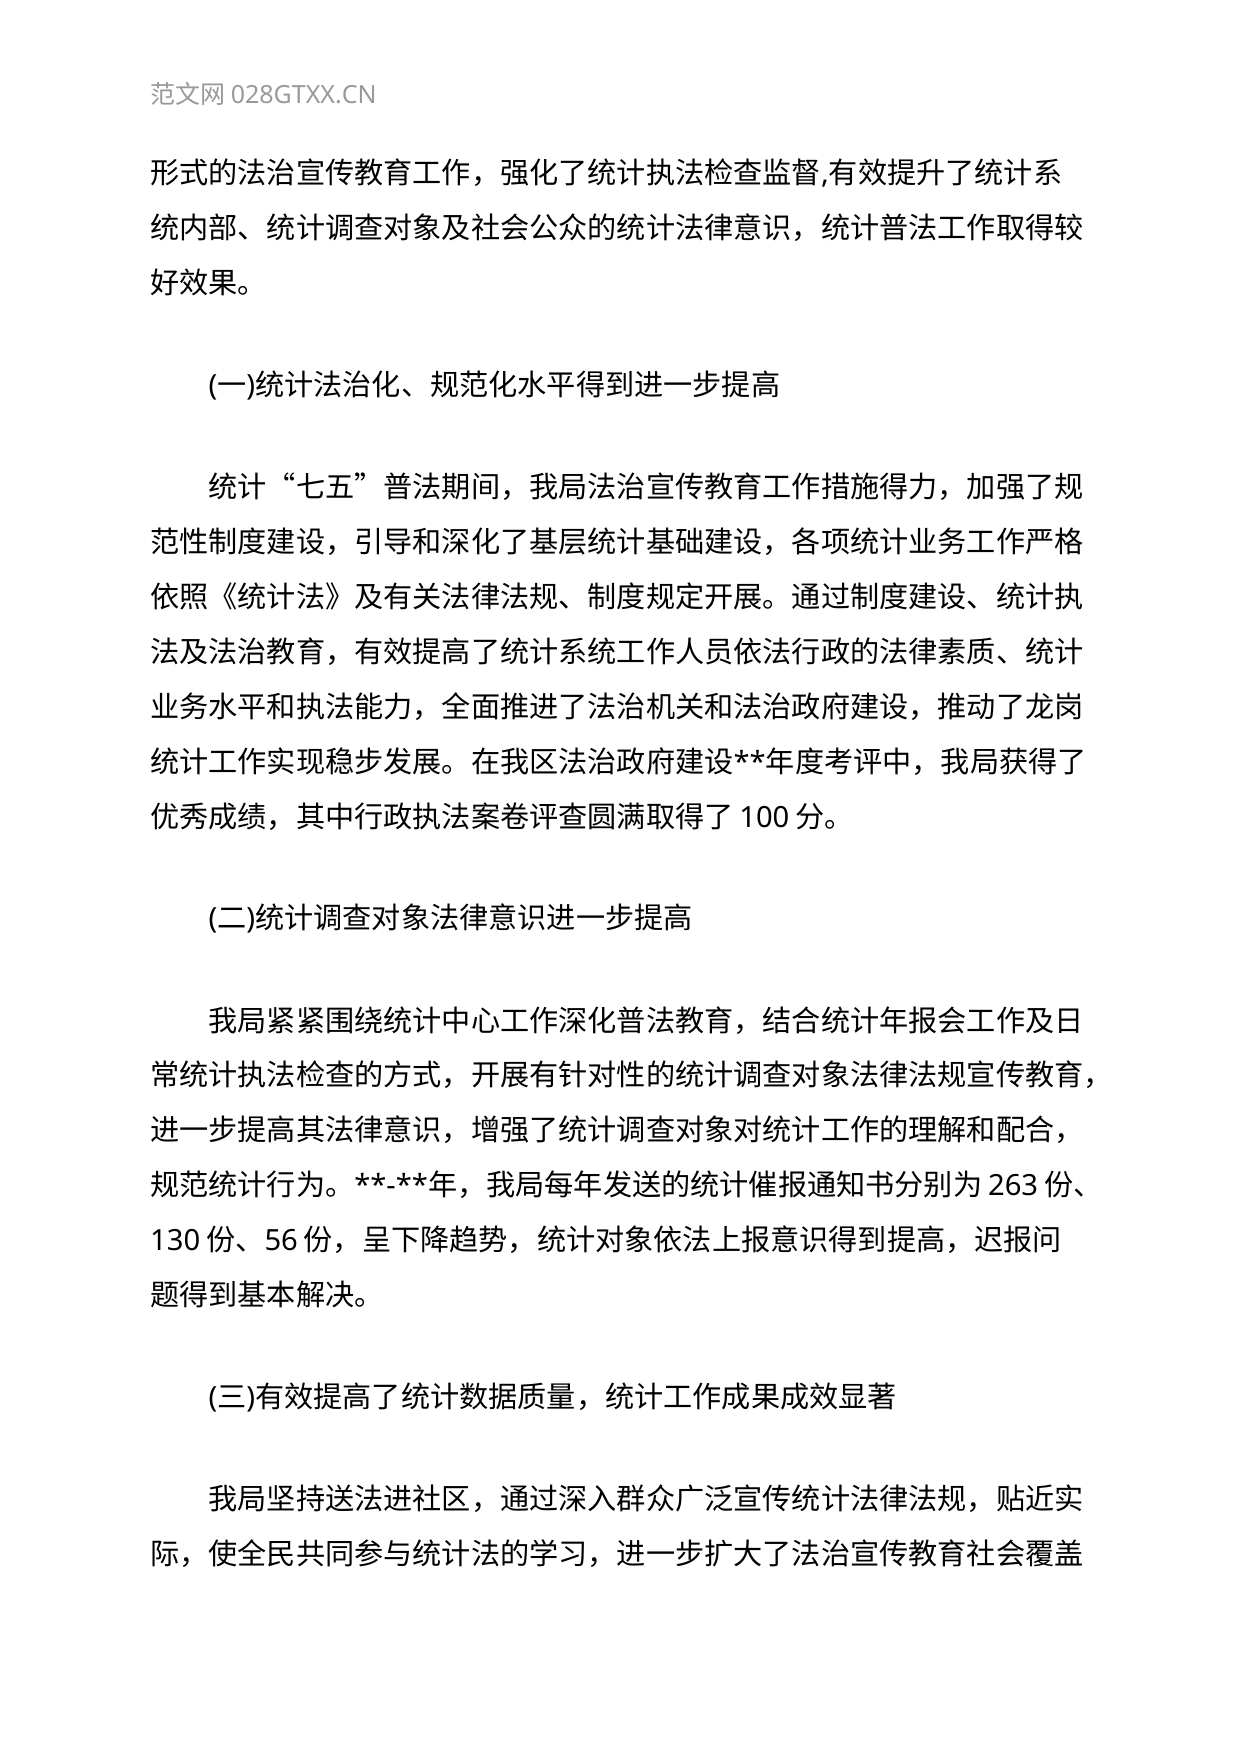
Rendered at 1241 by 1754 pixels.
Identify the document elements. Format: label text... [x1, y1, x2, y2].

text (三)有效提高了统计数据质量，统计工作成果成效显著 [150, 1373, 1090, 1416]
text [150, 150, 1090, 302]
text 我局紧紧围绕统计中心工作深化普法教育，结合统计年报会工作及日常统计执法检查的方式，开展有针对性的统计调查对象法律法规宣传教育，进一步提高其法律意识，增强了统计调查对象对统计工作的理解和配合，规范统计行为。**-**年，我局每年发送的统计催报通知书分别为263份、130份、56份，呈下降趋势，统计对象依法上报意识得到提高，迟报问题得到基本解决。 [150, 997, 1090, 1314]
text 统计“七五”普法期间，我局法治宣传教育工作措施得力，加强了规范性制度建设，引导和深化了基层统计基础建设，各项统计业务工作严格依照《统计法》及有关法律法规、制度规定开展。通过制度建设、统计执法及法治教育，有效提高了统计系统工作人员依法行政的法律素质、统计业务水平和执法能力，全面推进了法治机关和法治政府建设，推动了龙岗统计工作实现稳步发展。在我区法治政府建设**年度考评中，我局获得了优秀成绩，其中行政执法案卷评查圆满取得了100分。 [150, 464, 1090, 836]
text (一)统计法治化、规范化水平得到进一步提高 [150, 362, 1090, 404]
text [150, 1476, 1090, 1573]
text (二)统计调查对象法律意识进一步提高 [150, 895, 1090, 937]
